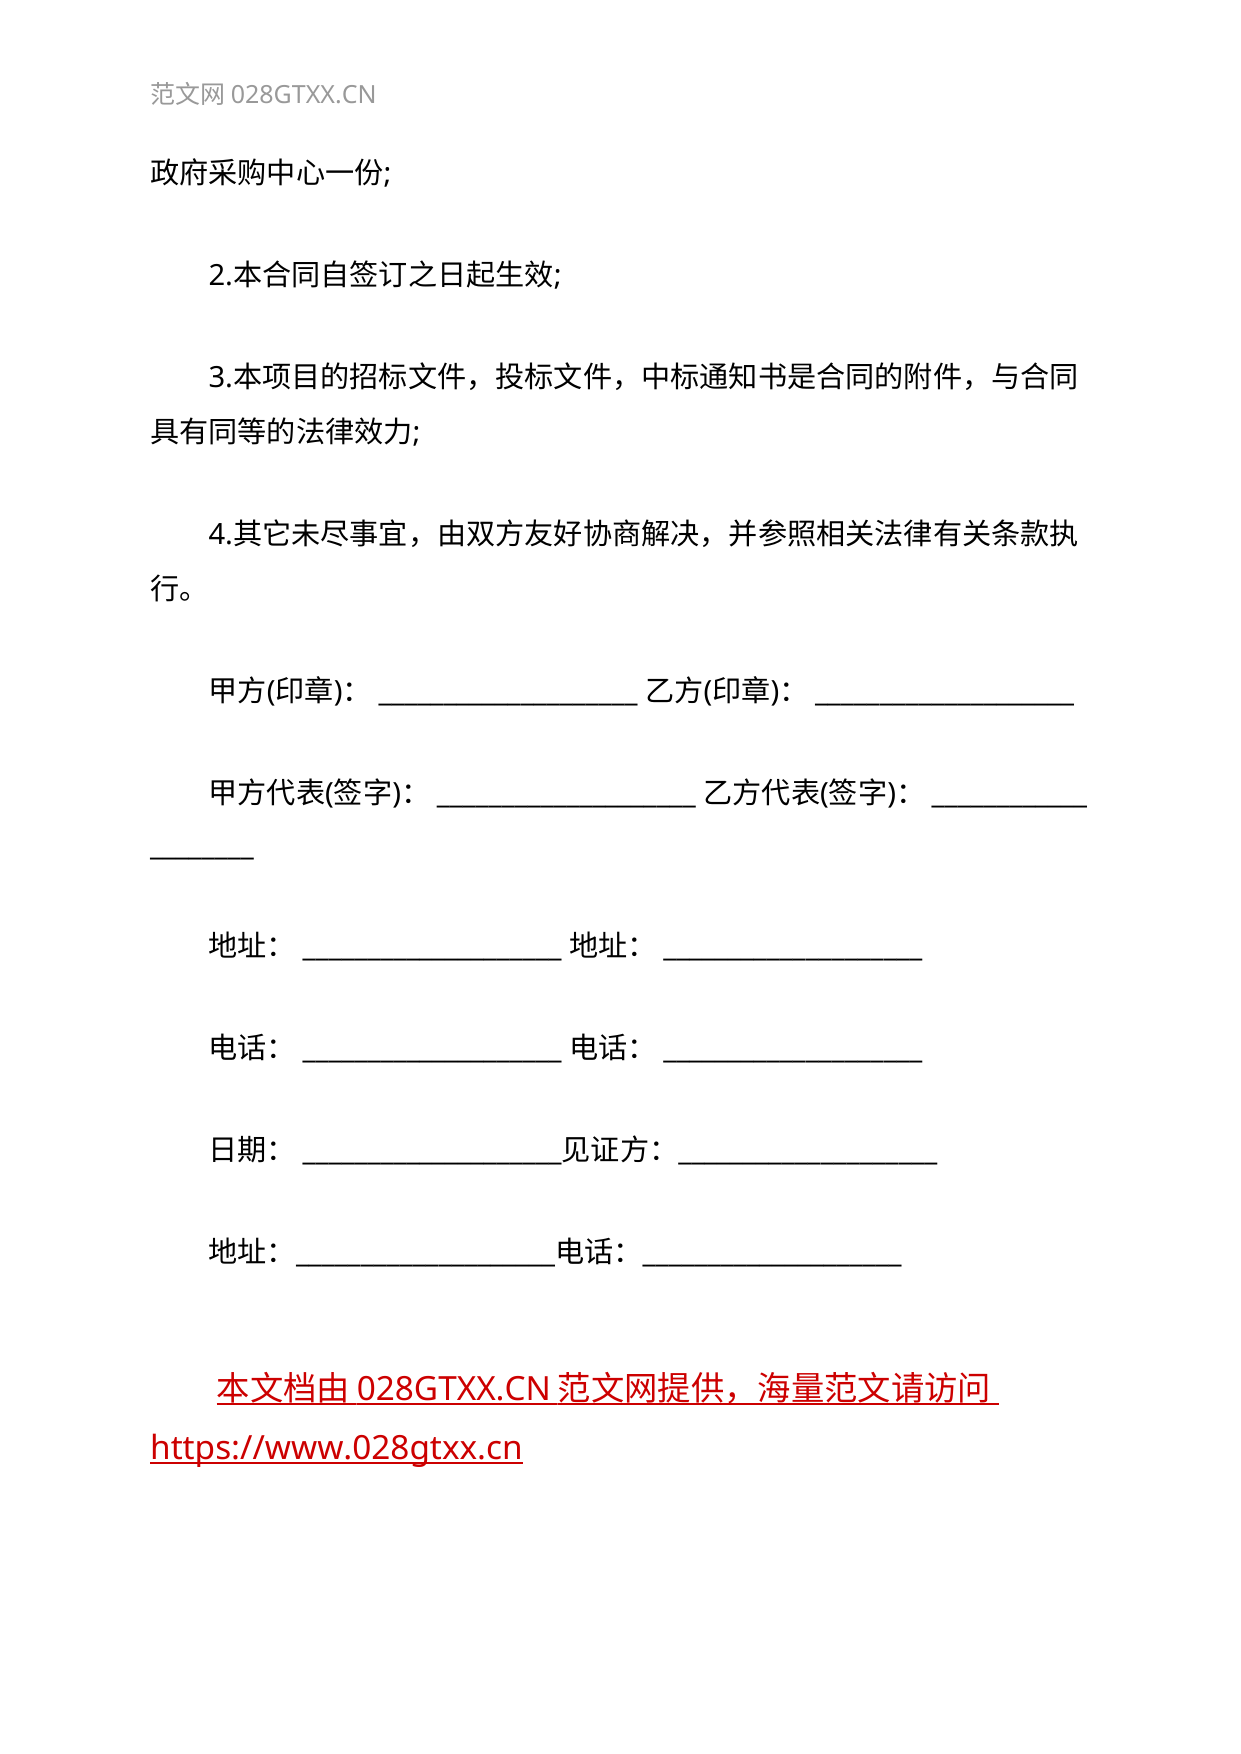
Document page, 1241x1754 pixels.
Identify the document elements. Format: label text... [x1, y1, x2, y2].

text 地址：____________________电话：____________________ [150, 1228, 1090, 1271]
text 日期： ____________________见证方：____________________ [150, 1126, 1090, 1169]
text 2.本合同自签订之日起生效; [150, 252, 1090, 294]
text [150, 150, 1090, 192]
text 3.本项目的招标文件，投标文件，中标通知书是合同的附件，与合同具有同等的法律效力; [150, 354, 1090, 451]
text 4.其它未尽事宜，由双方友好协商解决，并参照相关法律有关条款执行。 [150, 511, 1090, 608]
text 本文档由028GTXX.CN范文网提供，海量范文请访问 https://www.028gtxx.cn [150, 1362, 1090, 1469]
text 地址： ____________________ 地址： ____________________ [150, 922, 1090, 965]
text 电话： ____________________ 电话： ____________________ [150, 1024, 1090, 1067]
text 甲方代表(签字)： ____________________ 乙方代表(签字)： ____________________ [150, 770, 1090, 864]
text 甲方(印章)： ____________________ 乙方(印章)： ____________________ [150, 668, 1090, 710]
